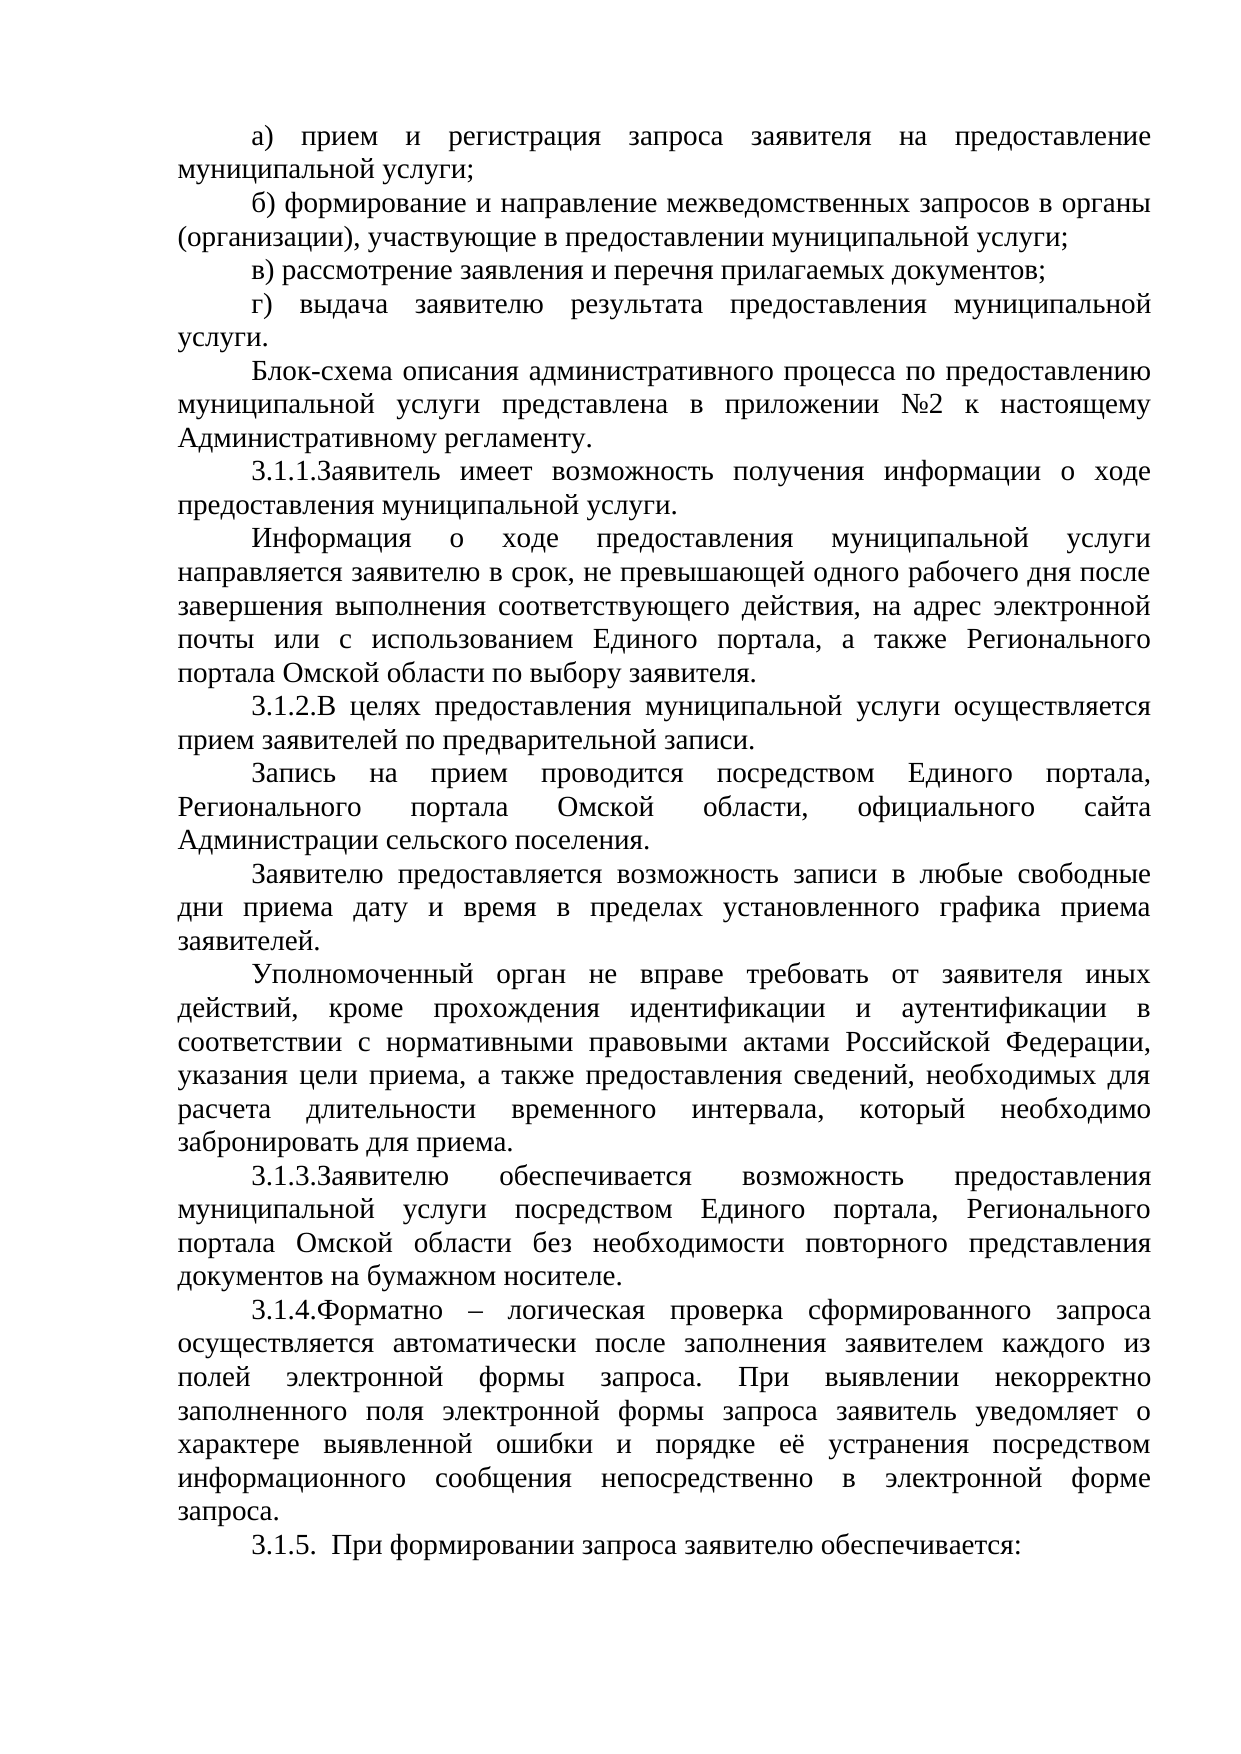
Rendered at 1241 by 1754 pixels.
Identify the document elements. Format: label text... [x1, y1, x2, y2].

text 3.1.2.В целях предоставления муниципальной услуги осуществляется прием заявителей по предварительной записи. [133, 688, 1152, 755]
text Блок-схема описания административного процесса по предоставлению муниципальной услуги представлена в приложении №2 к настоящему Административному регламенту. [133, 353, 1152, 453]
text 3.1.1.Заявитель имеет возможность получения информации о ходе предоставления муниципальной услуги. [133, 453, 1152, 521]
text б) формирование и направление межведомственных запросов в органы (организации), участвующие в предоставлении муниципальной услуги; [133, 185, 1152, 252]
text 3.1.3.Заявителю обеспечивается возможность предоставления муниципальной услуги посредством Единого портала, Регионального портала Омской области без необходимости повторного представления документов на бумажном носителе. [133, 1158, 1152, 1292]
text а) прием и регистрация запроса заявителя на предоставление муниципальной услуги; [133, 118, 1152, 185]
text 3.1.4.Форматно – логическая проверка сформированного запроса осуществляется автоматически после заполнения заявителем каждого из полей электронной формы запроса. При выявлении некорректно заполненного поля электронной формы запроса заявитель уведомляет о характере выявленной ошибки и порядке её устранения посредством информационного сообщения непосредственно в электронной форме запроса. [133, 1292, 1152, 1527]
text Заявителю предоставляется возможность записи в любые свободные дни приема дату и время в пределах установленного графика приема заявителей. [133, 856, 1152, 957]
text г) выдача заявителю результата предоставления муниципальной услуги. [133, 286, 1152, 353]
text Уполномоченный орган не вправе требовать от заявителя иных действий, кроме прохождения идентификации и аутентификации в соответствии с нормативными правовыми актами Российской Федерации, указания цели приема, а также предоставления сведений, необходимых для расчета длительности временного интервала, который необходимо забронировать для приема. [133, 957, 1152, 1158]
text Запись на прием проводится посредством Единого портала, Регионального портала Омской области, официального сайта Администрации сельского поселения. [133, 755, 1152, 856]
text в) рассмотрение заявления и перечня прилагаемых документов; [133, 252, 1152, 286]
text Информация о ходе предоставления муниципальной услуги направляется заявителю в срок, не превышающей одного рабочего дня после завершения выполнения соответствующего действия, на адрес электронной почты или с использованием Единого портала, а также Регионального портала Омской области по выбору заявителя. [133, 521, 1152, 688]
text 3.1.5. При формировании запроса заявителю обеспечивается: [133, 1527, 1152, 1560]
